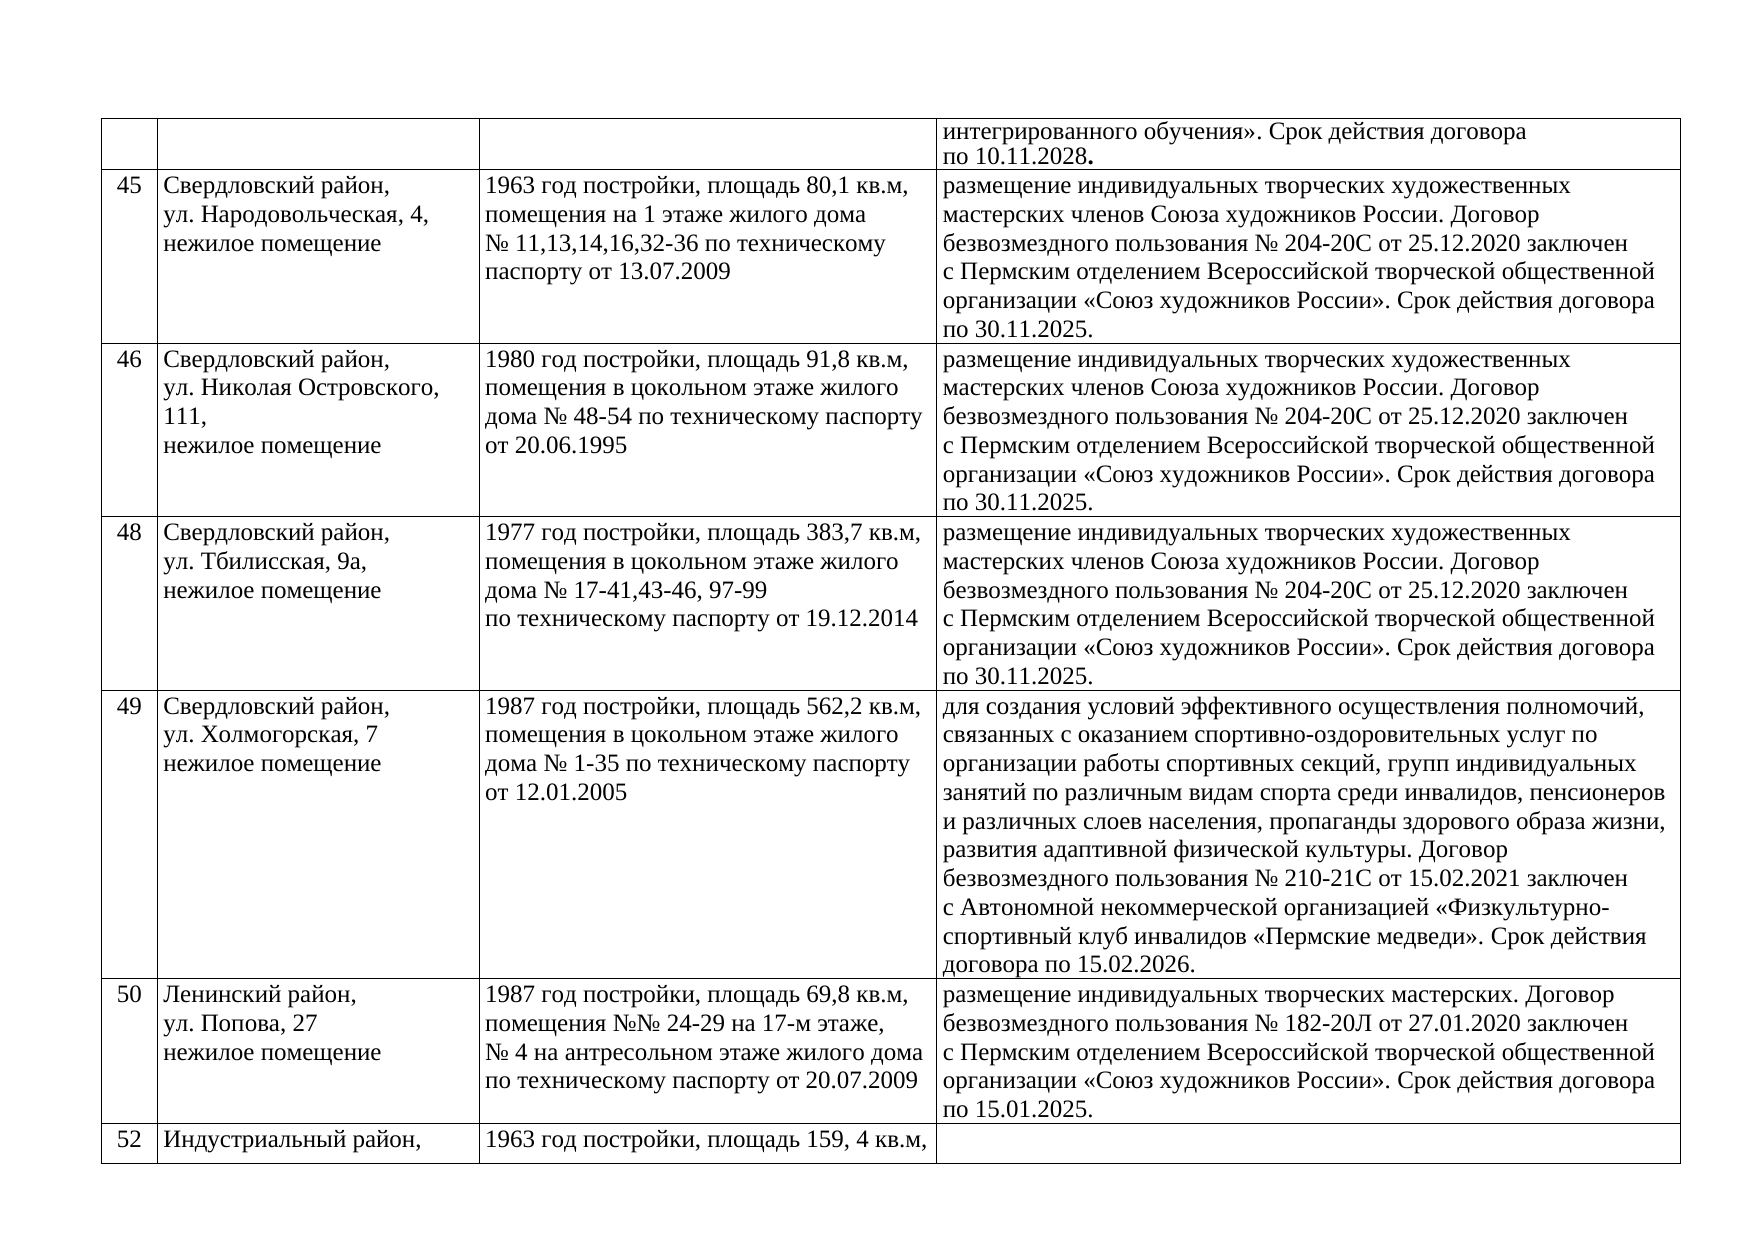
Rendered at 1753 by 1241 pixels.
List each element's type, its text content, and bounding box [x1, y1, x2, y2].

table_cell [480, 1124, 936, 1162]
table_cell размещение индивидуальных творческих художественных мастерских членов Союза художников России. Договор безвозмездного пользования № 204-20С от 25.12.2020 заключен с Пермским отделением Всероссийской творческой общественной организации «Союз художников России». Срок действия договора по 30.11.2025. [937, 517, 1680, 690]
table_cell Свердловский район, ул. Тбилисская, 9а, нежилое помещение [158, 517, 479, 690]
table_cell Свердловский район, ул. Народовольческая, 4, нежилое помещение [158, 170, 479, 343]
table_cell размещение индивидуальных творческих художественных мастерских членов Союза художников России. Договор безвозмездного пользования № 204-20С от 25.12.2020 заключен с Пермским отделением Всероссийской творческой общественной организации «Союз художников России». Срок действия договора по 30.11.2025. [937, 344, 1680, 516]
table_cell 1987 год постройки, площадь 69,8 кв.м, помещения №№ 24-29 на 17-м этаже, № 4 на антресольном этаже жилого дома по техническому паспорту от 20.07.2009 [480, 979, 936, 1123]
table_cell Свердловский район, ул. Николая Островского, 111, нежилое помещение [158, 344, 479, 516]
table_cell 49 [102, 691, 157, 978]
table_cell 1987 год постройки, площадь 562,2 кв.м, помещения в цокольном этаже жилого дома № 1-35 по техническому паспорту от 12.01.2005 [480, 691, 936, 978]
table_cell 48 [102, 517, 157, 690]
table_cell 44 [102, 119, 157, 169]
table_cell 50 [102, 979, 157, 1123]
table_cell 1980 год постройки, площадь 91,8 кв.м, помещения в цокольном этаже жилого дома № 48-54 по техническому паспорту от 20.06.1995 [480, 344, 936, 516]
table_cell 1963 год постройки, площадь 80,1 кв.м, помещения на 1 этаже жилого дома № 11,13,14,16,32-36 по техническому паспорту от 13.07.2009 [480, 170, 936, 343]
table_cell Ленинский район, ул. Попова, 27 нежилое помещение [158, 979, 479, 1123]
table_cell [158, 1124, 479, 1162]
table_cell размещение индивидуальных творческих художественных мастерских членов Союза художников России. Договор безвозмездного пользования № 204-20С от 25.12.2020 заключен с Пермским отделением Всероссийской творческой общественной организации «Союз художников России». Срок действия договора по 30.11.2025. [937, 170, 1680, 343]
table_cell Свердловский район, ул. Холмогорская, 7 нежилое помещение [158, 691, 479, 978]
table_cell размещение индивидуальных творческих мастерских. Договор безвозмездного пользования № 182-20Л от 27.01.2020 заключен с Пермским отделением Всероссийской творческой общественной организации «Союз художников России». Срок действия договора по 15.01.2025. [937, 979, 1680, 1123]
table_cell для создания условий эффективного осуществления полномочий, связанных с оказанием спортивно-оздоровительных услуг по организации работы спортивных секций, групп индивидуальных занятий по различным видам спорта среди инвалидов, пенсионеров и различных слоев населения, пропаганды здорового образа жизни, развития адаптивной физической культуры. Договор безвозмездного пользования № 210-21С от 15.02.2021 заключен с Автономной некоммерческой организацией «Физкультурно-спортивный клуб инвалидов «Пермские медведи». Срок действия договора по 15.02.2026. [937, 691, 1680, 978]
table_cell 45 [102, 170, 157, 343]
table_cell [158, 119, 479, 169]
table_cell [480, 119, 936, 169]
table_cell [937, 119, 1680, 169]
table_cell [937, 1124, 1680, 1162]
table_cell 52 [102, 1124, 157, 1162]
table_cell 46 [102, 344, 157, 516]
table_cell 1977 год постройки, площадь 383,7 кв.м, помещения в цокольном этаже жилого дома № 17-41,43-46, 97-99 по техническому паспорту от 19.12.2014 [480, 517, 936, 690]
